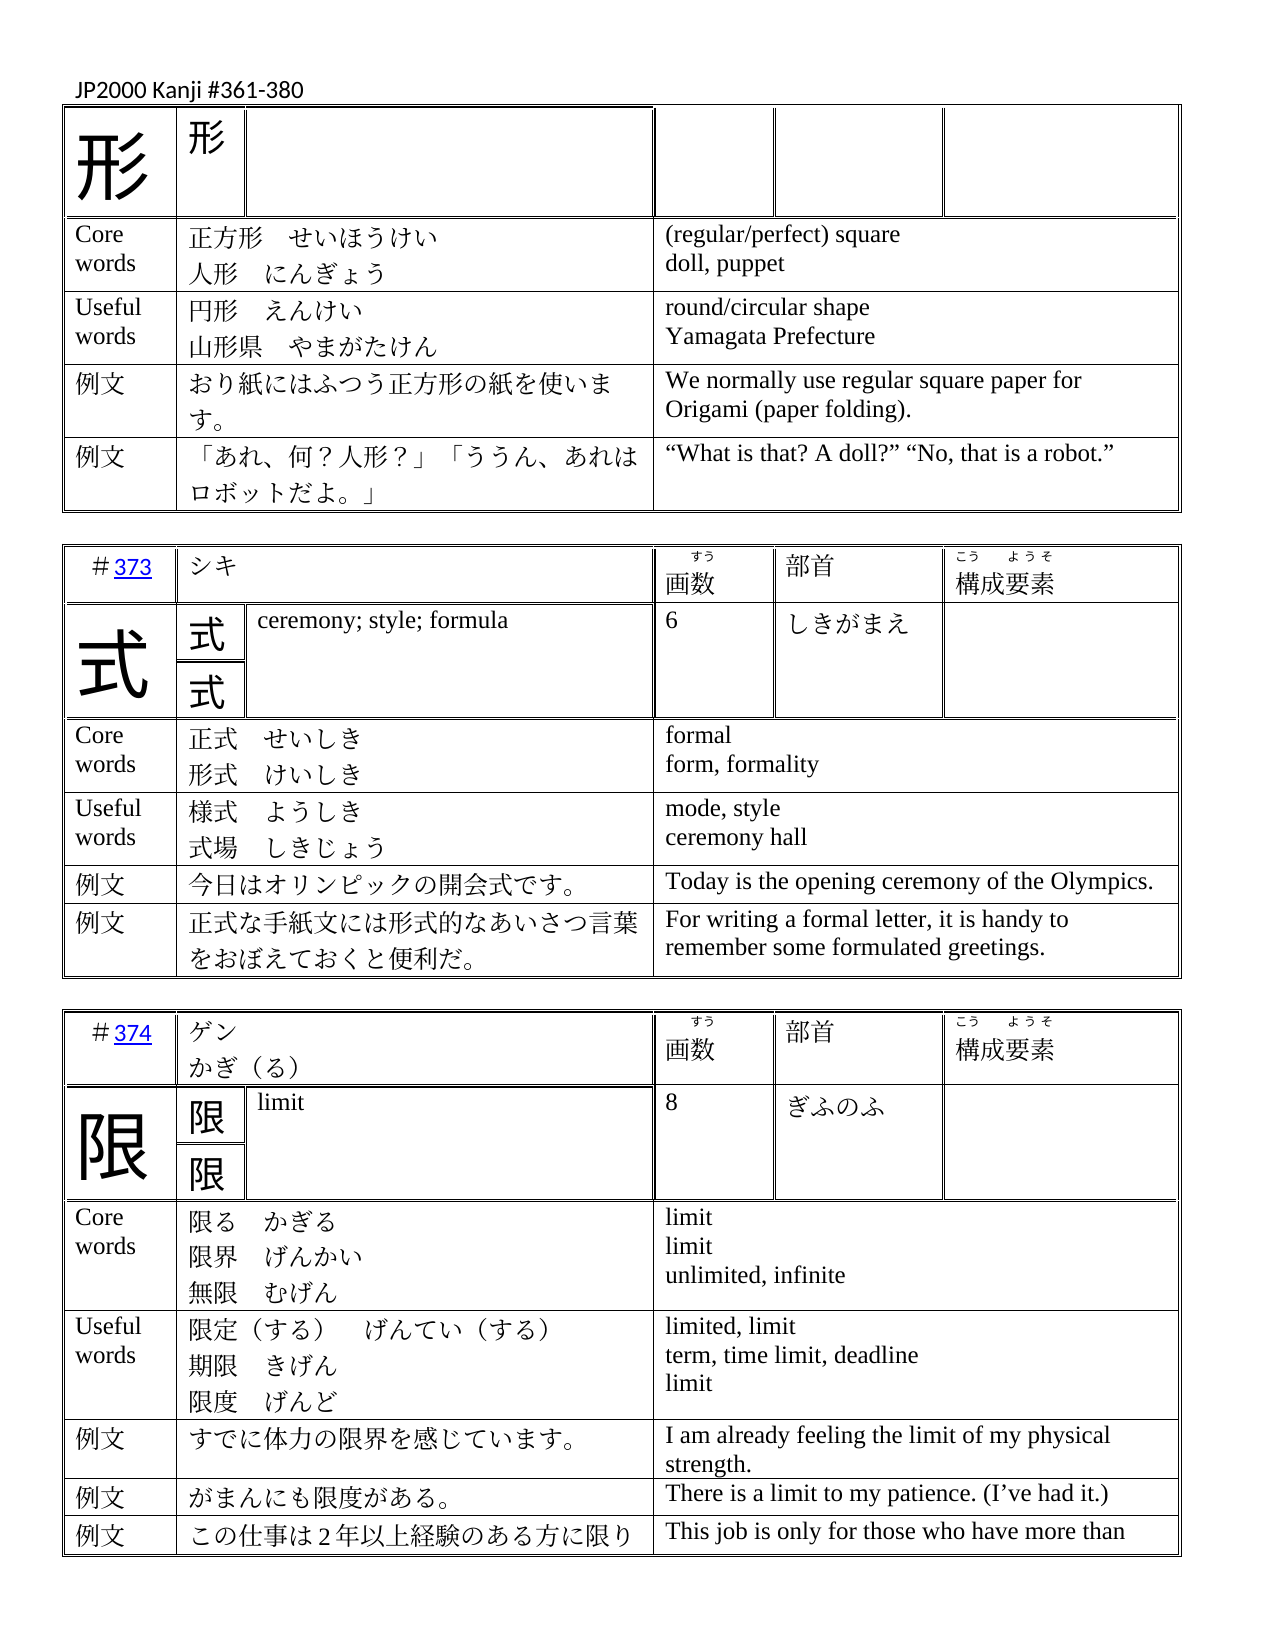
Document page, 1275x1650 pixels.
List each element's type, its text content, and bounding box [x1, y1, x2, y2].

table_cell 形 [65, 108, 176, 216]
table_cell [654, 1516, 1178, 1553]
table_cell Today is the opening ceremony of the Olympics. [654, 866, 1178, 903]
table_cell ceremony; style; formula [247, 605, 652, 717]
table_cell 例文 [65, 365, 176, 437]
table_cell 今日はオリンピックの開会式です。 [177, 866, 653, 903]
table_cell [945, 603, 1178, 717]
table_cell Core words [65, 717, 176, 792]
table_cell 7 [654, 105, 774, 216]
table_cell limit limit unlimited, infinite [654, 1199, 1180, 1310]
table_cell 6 [656, 603, 773, 717]
table_cell 例文 [65, 904, 176, 976]
table_cell すでに体力の限界を感じています。 [177, 1420, 653, 1477]
table_header ＃373 [65, 545, 177, 602]
table_cell 式 [64, 602, 176, 717]
table_cell [945, 1085, 1178, 1199]
table_cell しきがまえ [776, 603, 942, 717]
table_cell 例文 [65, 1479, 176, 1515]
table_cell formal form, formality [654, 717, 1178, 792]
table_header 部首 [774, 545, 944, 602]
table_header ゲン かぎ（る） [177, 1010, 654, 1084]
table_cell (regular/perfect) square doll, puppet [654, 216, 1180, 291]
table_cell limit [247, 1088, 652, 1199]
table_cell 限定（する） げんてい（する） 期限 きげん 限度 げんど [177, 1311, 653, 1419]
table_header 成 [944, 1013, 1178, 1084]
table_cell 限 [177, 1088, 244, 1142]
table_header 画 [654, 1013, 774, 1084]
table_cell 正式な手紙文には形式的なあいさつ言葉をおぼえておくと便利だ。 [177, 904, 653, 976]
table_cell mode, style ceremony hall [654, 793, 1178, 865]
table_cell limited, limit term, time limit, deadline limit [654, 1311, 1178, 1419]
table_cell 限 [177, 1145, 244, 1199]
table_cell ぎふのふ [776, 1085, 942, 1199]
table_cell 限る かぎる 限界 げんかい 無限 むげん [177, 1202, 653, 1310]
table_cell 例文 [65, 866, 176, 903]
table_cell Useful words [65, 1311, 176, 1419]
table_cell round/circular shape Yamagata Prefecture [654, 292, 1178, 364]
table_cell There is a limit to my patience. (I’ve had it.) [654, 1479, 1178, 1515]
table_header ＃374 [64, 1010, 177, 1084]
table_cell form, shape [246, 105, 654, 216]
table_cell 正式 せいしき 形式 けいしき [177, 720, 653, 792]
table_cell Useful words [65, 793, 176, 865]
table_cell Core words [64, 216, 176, 291]
table_cell 例文 [65, 438, 176, 510]
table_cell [177, 1516, 653, 1553]
table_cell 例文 [65, 1420, 176, 1477]
table_cell 円形 えんけい 山形県 やまがたけん [177, 292, 653, 364]
table_cell 8 [656, 1085, 773, 1199]
table_header 成 [944, 547, 1178, 602]
table_cell がまんにも限度がある。 [177, 1479, 653, 1515]
table_header シキ [177, 545, 654, 602]
table_cell 形 [177, 105, 246, 216]
table_cell [944, 105, 1178, 216]
table_header 部首 [774, 1010, 944, 1084]
table_cell “What is that? A doll?” “No, that is a robot.” [654, 438, 1178, 510]
table_cell 式 [177, 663, 244, 717]
table_cell I am already feeling the limit of my physical strength. [654, 1420, 1178, 1477]
table_cell おり紙にはふつう正方形の紙を使います。 [177, 365, 653, 437]
table_cell Core words [64, 1199, 176, 1310]
table_cell 例文 [65, 1516, 176, 1553]
table_cell 「あれ、何？人形？」「ううん、あれはロボットだよ。」 [177, 438, 653, 510]
table_header 画 [654, 547, 774, 602]
table_cell さんづくり [774, 105, 944, 216]
table_cell For writing a formal letter, it is handy to remember some formulated greetings. [654, 904, 1178, 976]
table_cell We normally use regular square paper for Origami (paper folding). [654, 365, 1178, 437]
table_cell 正方形 せいほうけい 人形 にんぎょう [177, 219, 653, 291]
table_cell 様式 ようしき 式場 しきじょう [177, 793, 653, 865]
table_cell 式 [177, 605, 244, 659]
table_cell 限 [64, 1084, 176, 1199]
table_cell Useful words [65, 292, 176, 364]
